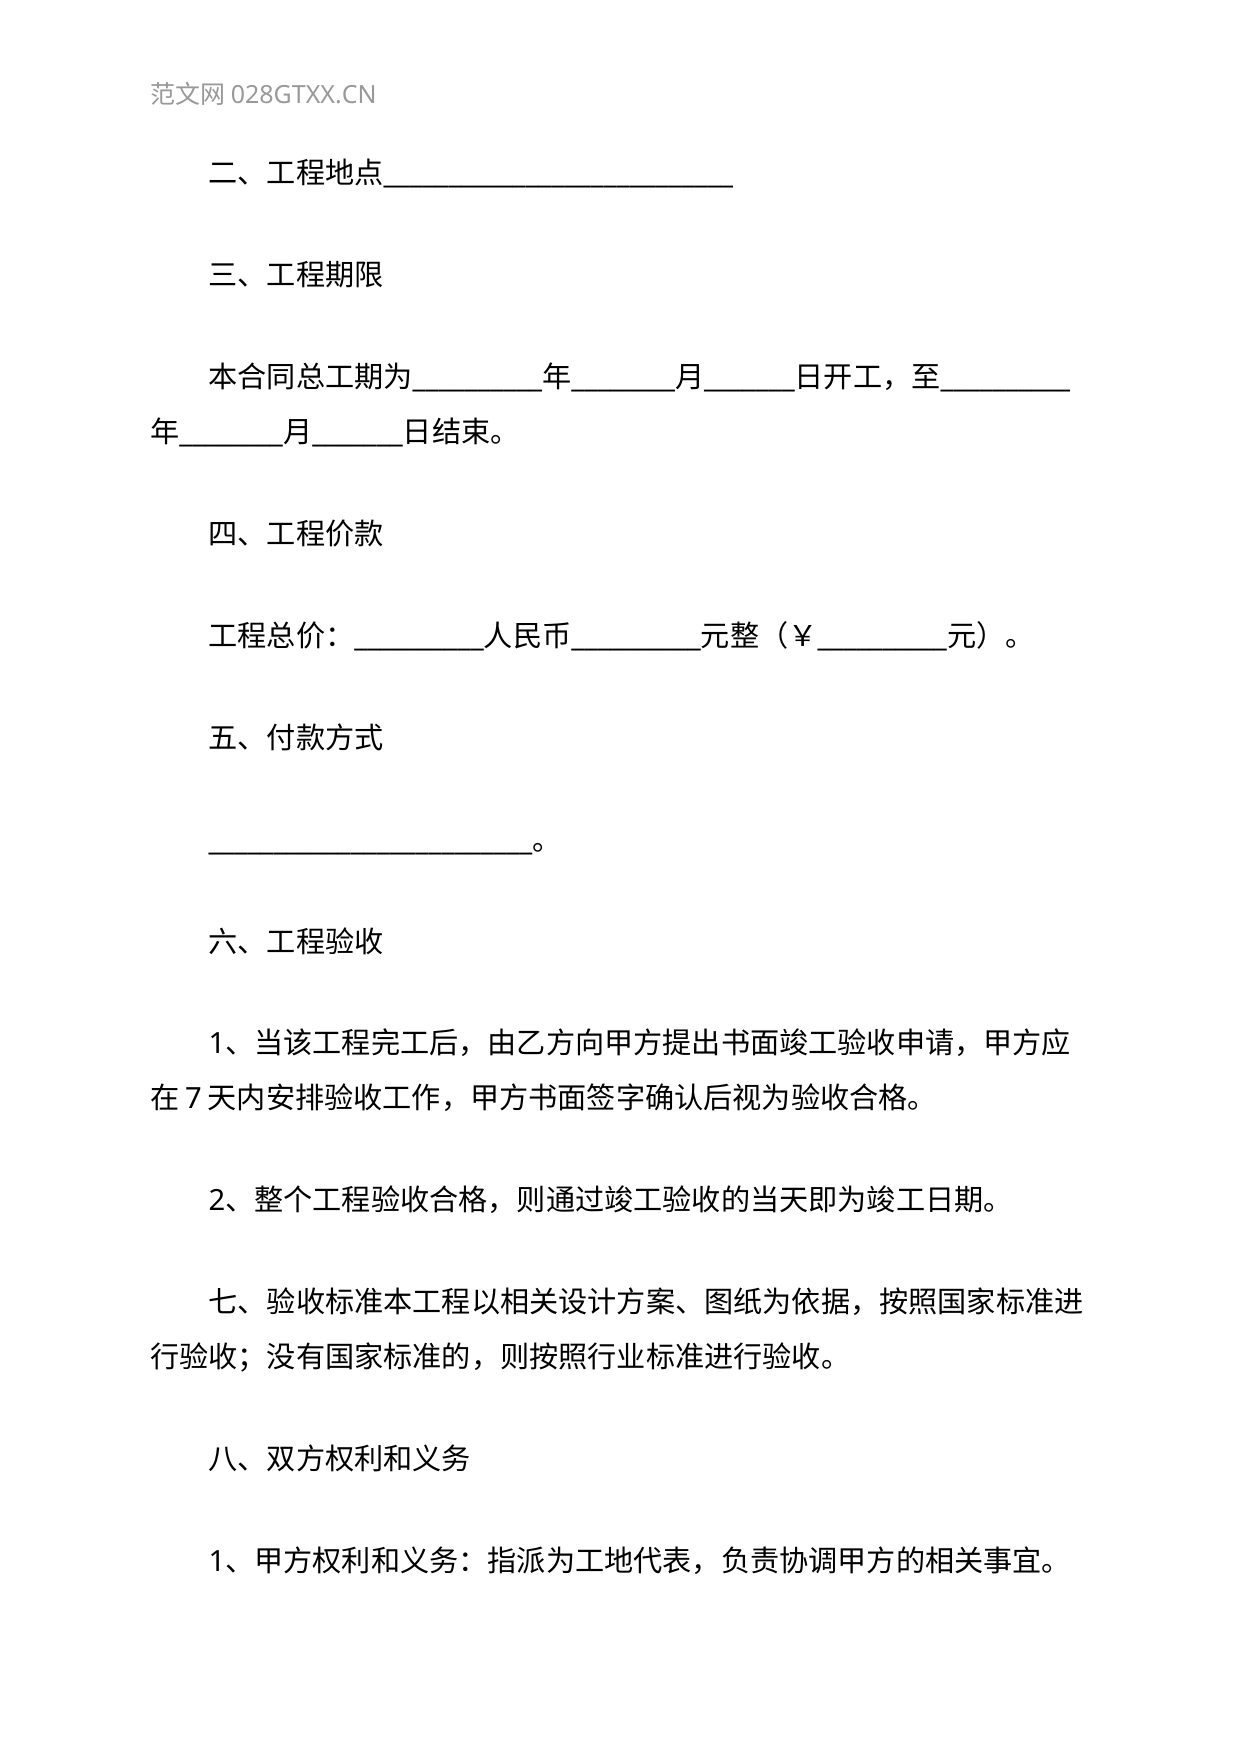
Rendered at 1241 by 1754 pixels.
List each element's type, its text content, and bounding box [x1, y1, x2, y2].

text 1、当该工程完工后，由乙方向甲方提出书面竣工验收申请，甲方应在7天内安排验收工作，甲方书面签字确认后视为验收合格。 [150, 1020, 1090, 1117]
text 本合同总工期为__________年________月_______日开工，至__________年________月_______日结束。 [150, 354, 1090, 451]
text _________________________。 [150, 816, 1090, 859]
text 二、工程地点___________________________ [150, 150, 1090, 192]
text 八、双方权利和义务 [150, 1436, 1090, 1478]
text 四、工程价款 [150, 511, 1090, 553]
text 七、验收标准本工程以相关设计方案、图纸为依据，按照国家标准进行验收；没有国家标准的，则按照行业标准进行验收。 [150, 1279, 1090, 1376]
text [150, 1537, 1090, 1580]
text 六、工程验收 [150, 918, 1090, 961]
text 五、付款方式 [150, 714, 1090, 757]
text 三、工程期限 [150, 252, 1090, 294]
text 2、整个工程验收合格，则通过竣工验收的当天即为竣工日期。 [150, 1177, 1090, 1219]
text 工程总价：__________人民币__________元整（￥__________元）。 [150, 612, 1090, 655]
